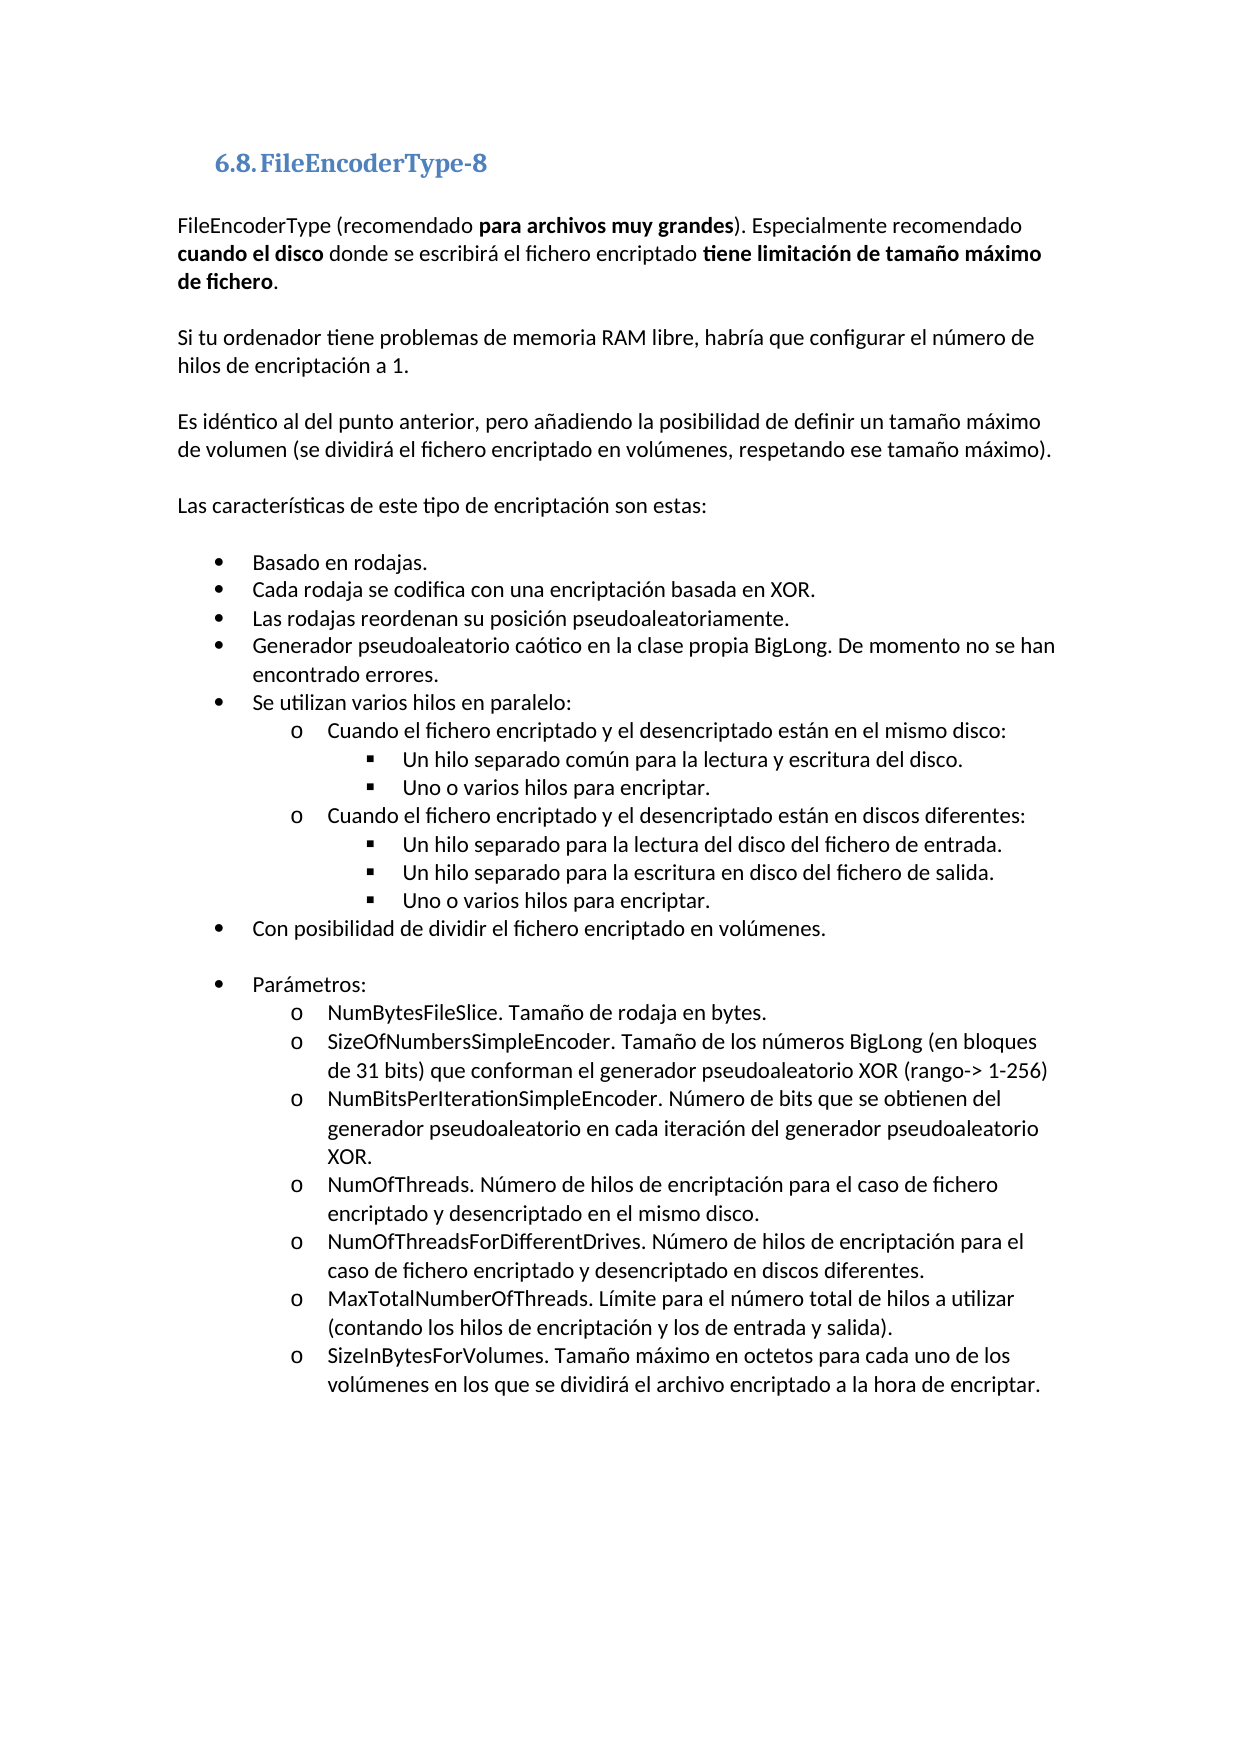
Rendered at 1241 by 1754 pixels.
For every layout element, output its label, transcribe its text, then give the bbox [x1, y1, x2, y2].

text Las características de este tipo de encriptación son estas: [177, 492, 1063, 519]
list Un hilo separado para la lectura del disco del fichero de entrada. [365, 830, 1063, 858]
list NumOfThreads. Número de hilos de encriptación para el caso de fichero encriptado y desencriptado en el mismo disco. [290, 1170, 1063, 1227]
list NumOfThreadsForDifferentDrives. Número de hilos de encriptación para el caso de fichero encriptado y desencriptado en discos diferentes. [290, 1227, 1063, 1284]
text Si tu ordenador tiene problemas de memoria RAM libre, habría que configurar el número de hilos de encriptación a 1. [177, 323, 1063, 379]
subtitle FileEncoderType-8 [215, 148, 1063, 179]
list Uno o varios hilos para encriptar. [365, 886, 1063, 914]
list NumBitsPerIterationSimpleEncoder. Número de bits que se obtienen del generador pseudoaleatorio en cada iteración del generador pseudoaleatorio XOR. [290, 1084, 1063, 1170]
list Con posibilidad de dividir el fichero encriptado en volúmenes. [215, 914, 1063, 942]
list MaxTotalNumberOfThreads. Límite para el número total de hilos a utilizar (contando los hilos de encriptación y los de entrada y salida). [290, 1284, 1063, 1341]
list Uno o varios hilos para encriptar. [365, 773, 1063, 801]
list Un hilo separado común para la lectura y escritura del disco. [365, 745, 1063, 773]
list Un hilo separado para la escritura en disco del fichero de salida. [365, 858, 1063, 886]
list Se utilizan varios hilos en paralelo: [215, 688, 1063, 716]
list SizeInBytesForVolumes. Tamaño máximo en octetos para cada uno de los volúmenes en los que se dividirá el archivo encriptado a la hora de encriptar. [290, 1341, 1063, 1398]
list Cuando el fichero encriptado y el desencriptado están en discos diferentes: [290, 801, 1063, 830]
list Basado en rodajas. [215, 548, 1063, 576]
text Es idéntico al del punto anterior, pero añadiendo la posibilidad de definir un tamaño máximo de volumen (se dividirá el fichero encriptado en volúmenes, respetando ese tamaño máximo). [177, 407, 1063, 463]
text FileEncoderType (recomendado para archivos muy grandes). Especialmente recomendado cuando el disco donde se escribirá el fichero encriptado tiene limitación de tamaño máximo de fichero. [177, 211, 1063, 295]
list Cada rodaja se codifica con una encriptación basada en XOR. [215, 576, 1063, 604]
list Parámetros: [215, 970, 1063, 998]
list SizeOfNumbersSimpleEncoder. Tamaño de los números BigLong (en bloques de 31 bits) que conforman el generador pseudoaleatorio XOR (rango-> 1-256) [290, 1027, 1063, 1084]
list Cuando el fichero encriptado y el desencriptado están en el mismo disco: [290, 716, 1063, 745]
list NumBytesFileSlice. Tamaño de rodaja en bytes. [290, 998, 1063, 1027]
list Las rodajas reordenan su posición pseudoaleatoriamente. [215, 604, 1063, 632]
list Generador pseudoaleatorio caótico en la clase propia BigLong. De momento no se han encontrado errores. [215, 632, 1063, 688]
